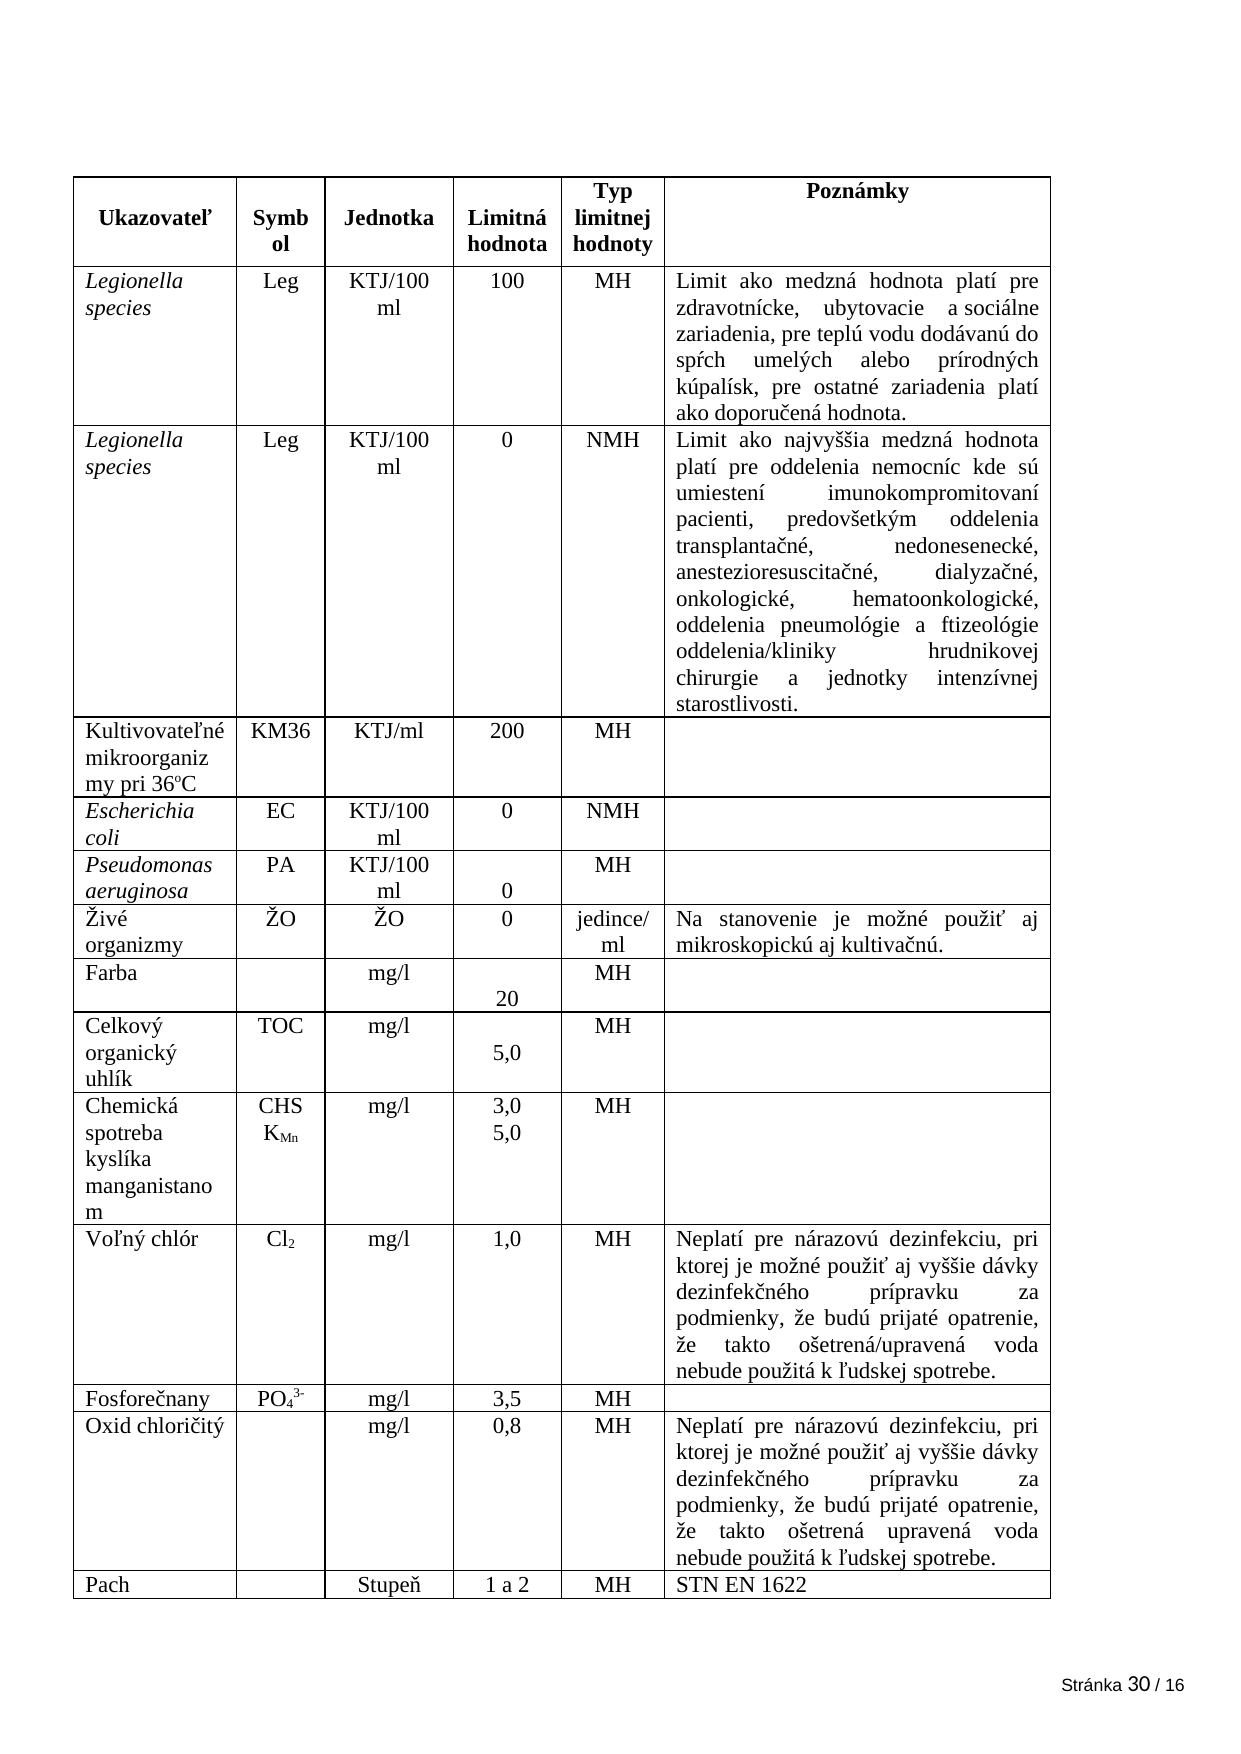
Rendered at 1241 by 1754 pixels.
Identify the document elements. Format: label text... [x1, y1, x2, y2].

table_cell [665, 1093, 1050, 1224]
table_header Limitná hodnota [454, 178, 561, 266]
table_cell Celkový organický uhlík [74, 1013, 236, 1092]
table_cell MH [562, 1571, 664, 1597]
table_header Poznámky [665, 178, 1050, 266]
table_cell Na stanovenie je možné použiť aj mikroskopickú aj kultivačnú. [665, 905, 1050, 958]
table_cell 3,5 [454, 1385, 561, 1411]
table_cell Oxid chloričitý [74, 1412, 236, 1570]
table_cell PO43- [237, 1385, 324, 1411]
table_cell 1 a 2 [454, 1571, 561, 1597]
table_cell 0 [454, 851, 561, 904]
table_cell NMH [562, 798, 664, 850]
table_header Ukazovateľ [74, 178, 236, 266]
table_cell 200 [454, 718, 561, 796]
table_cell 0,8 [454, 1412, 561, 1570]
table_cell Neplatí pre nárazovú dezinfekciu, pri ktorej je možné použiť aj vyššie dávky dezinfekčného prípravku za podmienky, že budú prijaté opatrenie, že takto ošetrená upravená voda nebude použitá k ľudskej spotrebe. [665, 1412, 1050, 1570]
table_cell [665, 959, 1050, 1011]
table_cell Fosforečnany [74, 1385, 236, 1411]
table_cell jedince/ml [562, 905, 664, 958]
table_cell 5,0 [454, 1013, 561, 1092]
table_cell KTJ/ml [326, 718, 453, 796]
table_cell KTJ/100 ml [326, 267, 453, 425]
table_cell mg/l [326, 1412, 453, 1570]
table_cell Leg [237, 426, 324, 716]
table_cell MH [562, 1093, 664, 1224]
table_cell Pseudomonas aeruginosa [74, 851, 236, 904]
table_cell mg/l [326, 1013, 453, 1092]
table_cell Farba [74, 959, 236, 1011]
table_cell MH [562, 1225, 664, 1383]
table_cell MH [562, 1013, 664, 1092]
table_cell MH [562, 1412, 664, 1570]
table_cell Leg [237, 267, 324, 425]
table_cell ŽO [237, 905, 324, 958]
table_cell Legionella species [74, 267, 236, 425]
table_cell STN EN 1622 [665, 1571, 1050, 1597]
table_cell Neplatí pre nárazovú dezinfekciu, pri ktorej je možné použiť aj vyššie dávky dezinfekčného prípravku za podmienky, že budú prijaté opatrenie, že takto ošetrená/upravená voda nebude použitá k ľudskej spotrebe. [665, 1225, 1050, 1383]
table_cell 20 [454, 959, 561, 1011]
table_cell 3,0 5,0 [454, 1093, 561, 1224]
table_cell KM36 [237, 718, 324, 796]
table_cell [237, 1571, 324, 1597]
table_cell Legionella species [74, 426, 236, 716]
table_cell Kultivovateľné mikroorganizmy pri 36oC [74, 718, 236, 796]
table_cell [665, 1013, 1050, 1092]
table_cell Stupeň [326, 1571, 453, 1597]
table_header Symbol [237, 178, 324, 266]
table_cell 1,0 [454, 1225, 561, 1383]
table_cell PA [237, 851, 324, 904]
table_cell mg/l [326, 1225, 453, 1383]
table_cell Pach [74, 1571, 236, 1597]
table_cell [237, 959, 324, 1011]
table_cell Cl2 [237, 1225, 324, 1383]
table_cell [665, 1385, 1050, 1411]
table_cell KTJ/100 ml [326, 798, 453, 850]
table_cell Voľný chlór [74, 1225, 236, 1383]
table_cell MH [562, 851, 664, 904]
table_cell Limit ako najvyššia medzná hodnota platí pre oddelenia nemocníc kde sú umiestení imunokompromitovaní pacienti, predovšetkým oddelenia transplantačné, nedonesenecké, anestezioresuscitačné, dialyzačné, onkologické, hematoonkologické, oddelenia pneumológie a ftizeológie oddelenia/kliniky hrudnikovej chirurgie a jednotky intenzívnej starostlivosti. [665, 426, 1050, 716]
table_cell MH [562, 718, 664, 796]
table_cell 0 [454, 905, 561, 958]
table_cell Živé organizmy [74, 905, 236, 958]
table_cell Chemická spotreba kyslíka manganistanom [74, 1093, 236, 1224]
table_cell Limit ako medzná hodnota platí pre zdravotnícke, ubytovacie a sociálne zariadenia, pre teplú vodu dodávanú do spŕch umelých alebo prírodných kúpalísk, pre ostatné zariadenia platí ako doporučená hodnota. [665, 267, 1050, 425]
table_header Typ limitnej hodnoty [562, 178, 664, 266]
table_cell KTJ/100 ml [326, 426, 453, 716]
table_cell 100 [454, 267, 561, 425]
table_cell MH [562, 1385, 664, 1411]
table_cell TOC [237, 1013, 324, 1092]
table_cell Escherichia coli [74, 798, 236, 850]
table_cell [665, 718, 1050, 796]
table_cell 0 [454, 426, 561, 716]
table_cell 0 [454, 798, 561, 850]
table_cell MH [562, 959, 664, 1011]
table_header Jednotka [326, 178, 453, 266]
table_cell mg/l [326, 1093, 453, 1224]
table_cell NMH [562, 426, 664, 716]
table_cell [237, 1412, 324, 1570]
table_cell [665, 798, 1050, 850]
table_cell KTJ/100 ml [326, 851, 453, 904]
table_cell ŽO [326, 905, 453, 958]
table_cell CHSKMn [237, 1093, 324, 1224]
table_cell mg/l [326, 1385, 453, 1411]
table_cell EC [237, 798, 324, 850]
table_cell [665, 851, 1050, 904]
table_cell MH [562, 267, 664, 425]
table_cell mg/l [326, 959, 453, 1011]
